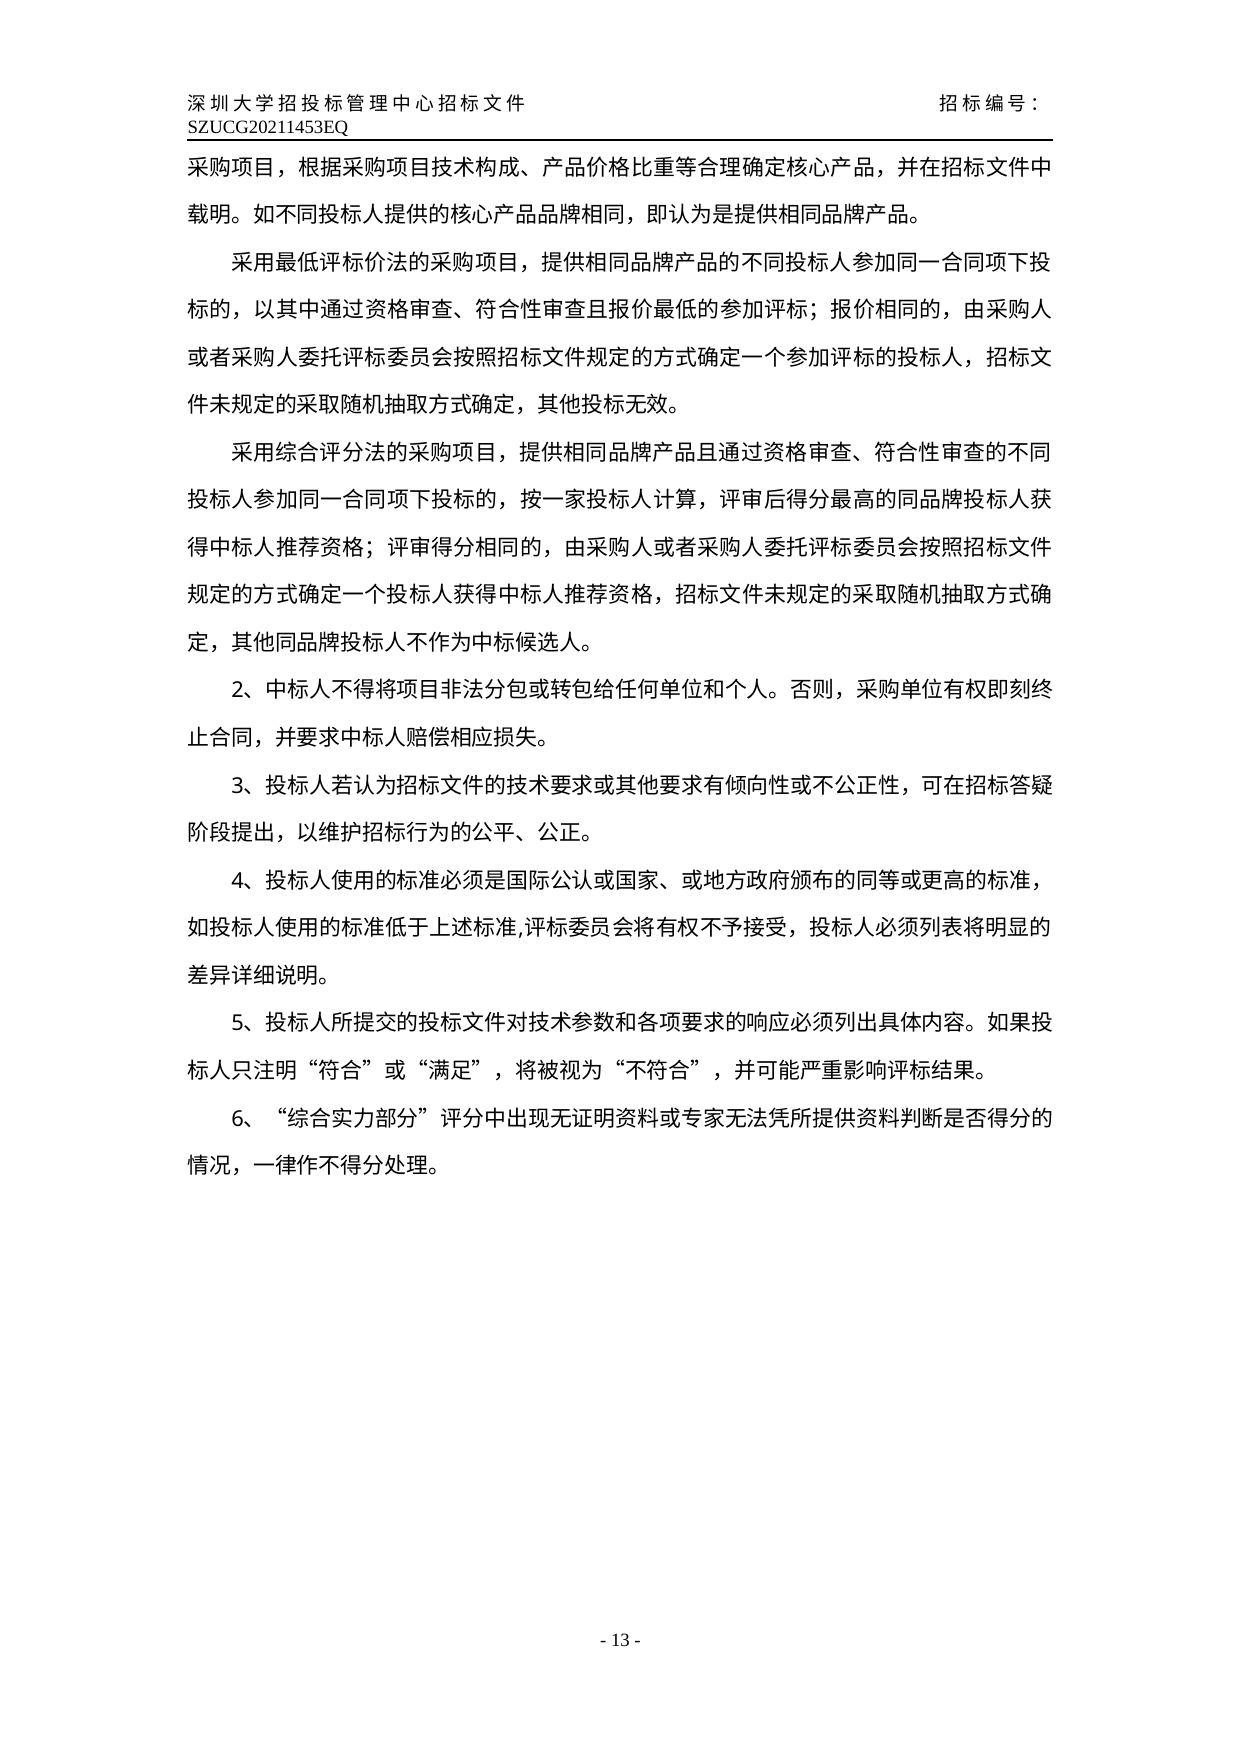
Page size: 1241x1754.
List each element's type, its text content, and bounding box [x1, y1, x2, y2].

text 3、投标人若认为招标文件的技术要求或其他要求有倾向性或不公正性，可在招标答疑阶段提出，以维护招标行为的公平、公正。 [187, 768, 1053, 847]
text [187, 150, 1053, 229]
text 4、投标人使用的标准必须是国际公认或国家、或地方政府颁布的同等或更高的标准，如投标人使用的标准低于上述标准,评标委员会将有权不予接受，投标人必须列表将明显的差异详细说明。 [187, 863, 1053, 989]
text 6、“综合实力部分”评分中出现无证明资料或专家无法凭所提供资料判断是否得分的情况，一律作不得分处理。 [187, 1101, 1053, 1180]
text 2、中标人不得将项目非法分包或转包给任何单位和个人。否则，采购单位有权即刻终止合同，并要求中标人赔偿相应损失。 [187, 672, 1053, 752]
text 采用最低评标价法的采购项目，提供相同品牌产品的不同投标人参加同一合同项下投标的，以其中通过资格审查、符合性审查且报价最低的参加评标；报价相同的，由采购人或者采购人委托评标委员会按照招标文件规定的方式确定一个参加评标的投标人，招标文件未规定的采取随机抽取方式确定，其他投标无效。 [187, 245, 1053, 419]
text 5、投标人所提交的投标文件对技术参数和各项要求的响应必须列出具体内容。如果投标人只注明“符合”或“满足”，将被视为“不符合”，并可能严重影响评标结果。 [187, 1005, 1053, 1085]
text 采用综合评分法的采购项目，提供相同品牌产品且通过资格审查、符合性审查的不同投标人参加同一合同项下投标的，按一家投标人计算，评审后得分最高的同品牌投标人获得中标人推荐资格；评审得分相同的，由采购人或者采购人委托评标委员会按照招标文件规定的方式确定一个投标人获得中标人推荐资格，招标文件未规定的采取随机抽取方式确定，其他同品牌投标人不作为中标候选人。 [187, 435, 1053, 657]
